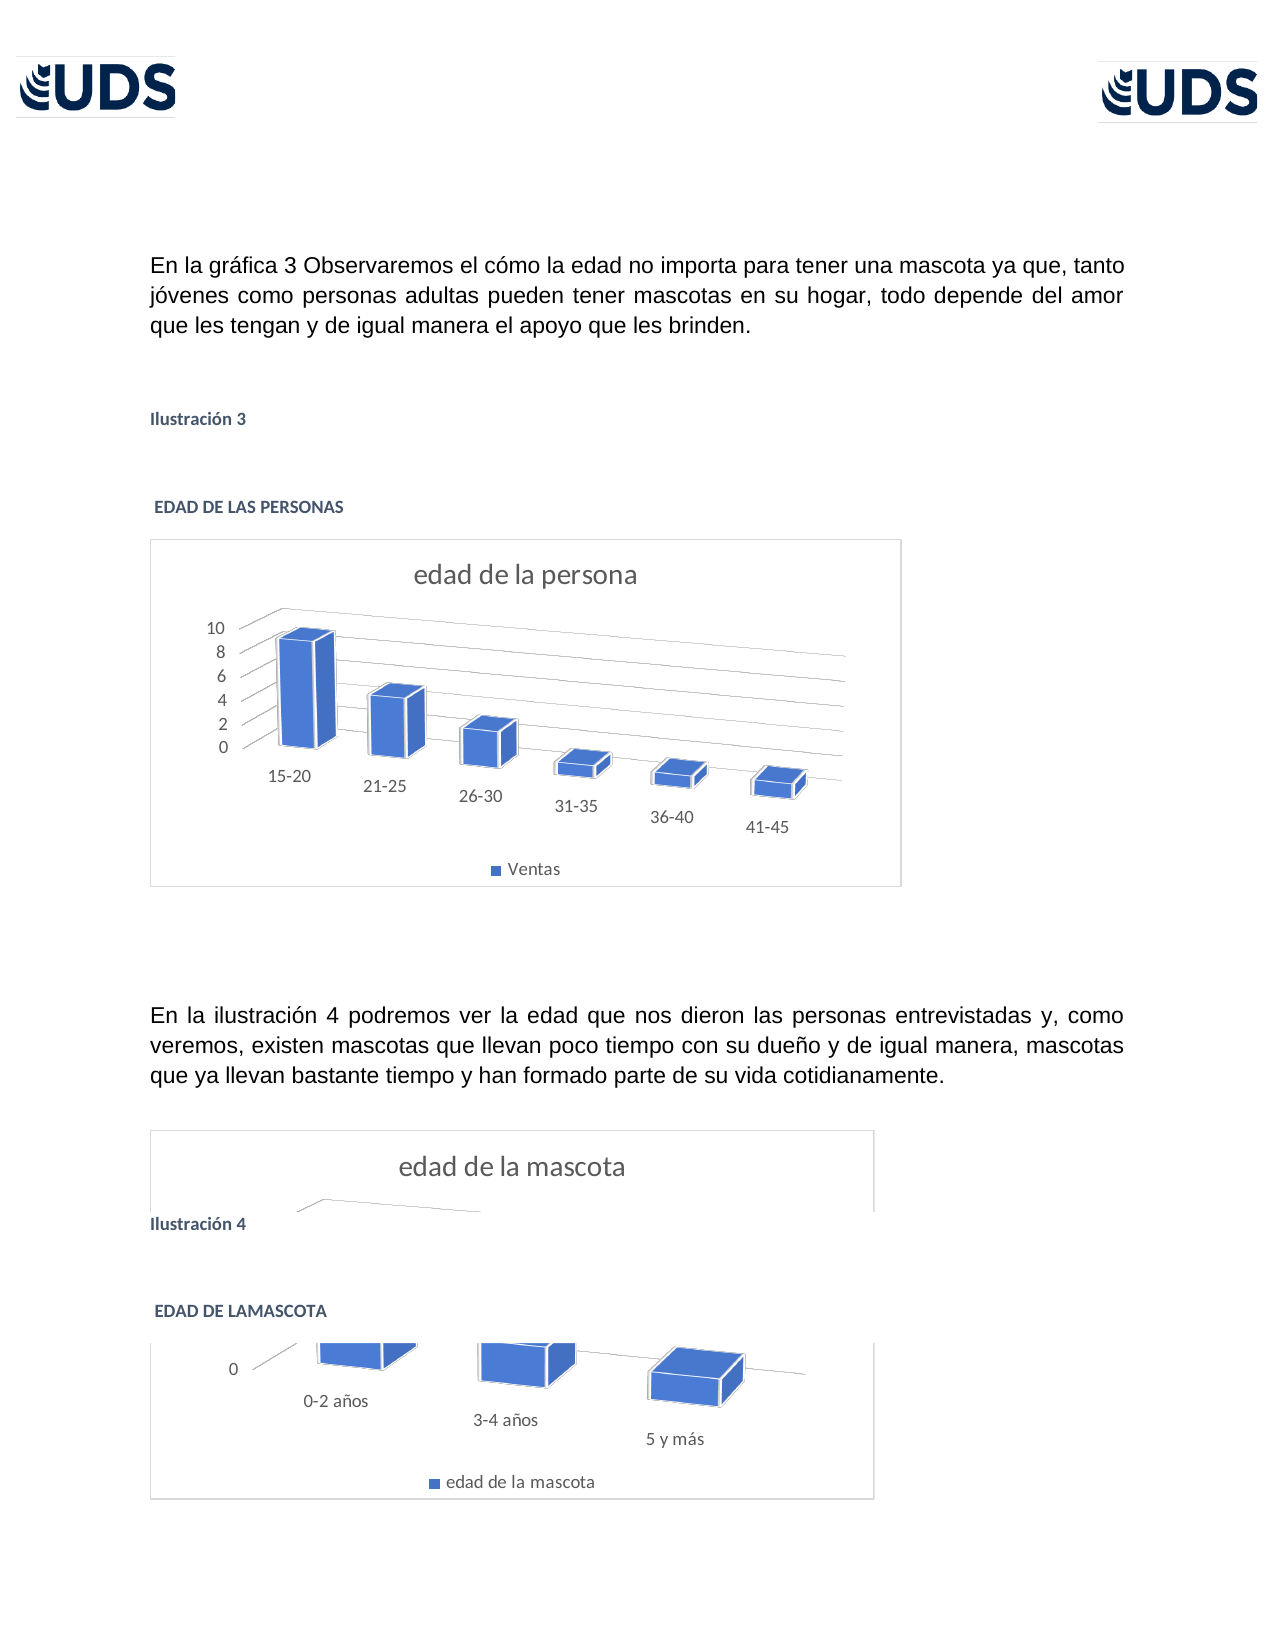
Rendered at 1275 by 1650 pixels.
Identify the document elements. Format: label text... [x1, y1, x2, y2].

picture [16, 10, 176, 170]
text En la gráfica 3 Observaremos el cómo la edad no importa para tener una mascota ya que, tanto jóvenes como personas adultas pueden tener mascotas en su hogar, todo depende del amor que les tengan y de igual manera el apoyo que les brinden. [150, 252, 1125, 339]
text En la ilustración 4 podremos ver la edad que nos dieron las personas entrevistadas y, como veremos, existen mascotas que llevan poco tiempo con su dueño y de igual manera, mascotas que ya llevan bastante tiempo y han formado parte de su vida cotidianamente. [150, 1002, 1125, 1089]
text EDAD DE LAS PERSONAS [150, 495, 1125, 518]
text Ilustración 3 [150, 407, 1125, 430]
picture [1098, 16, 1258, 175]
